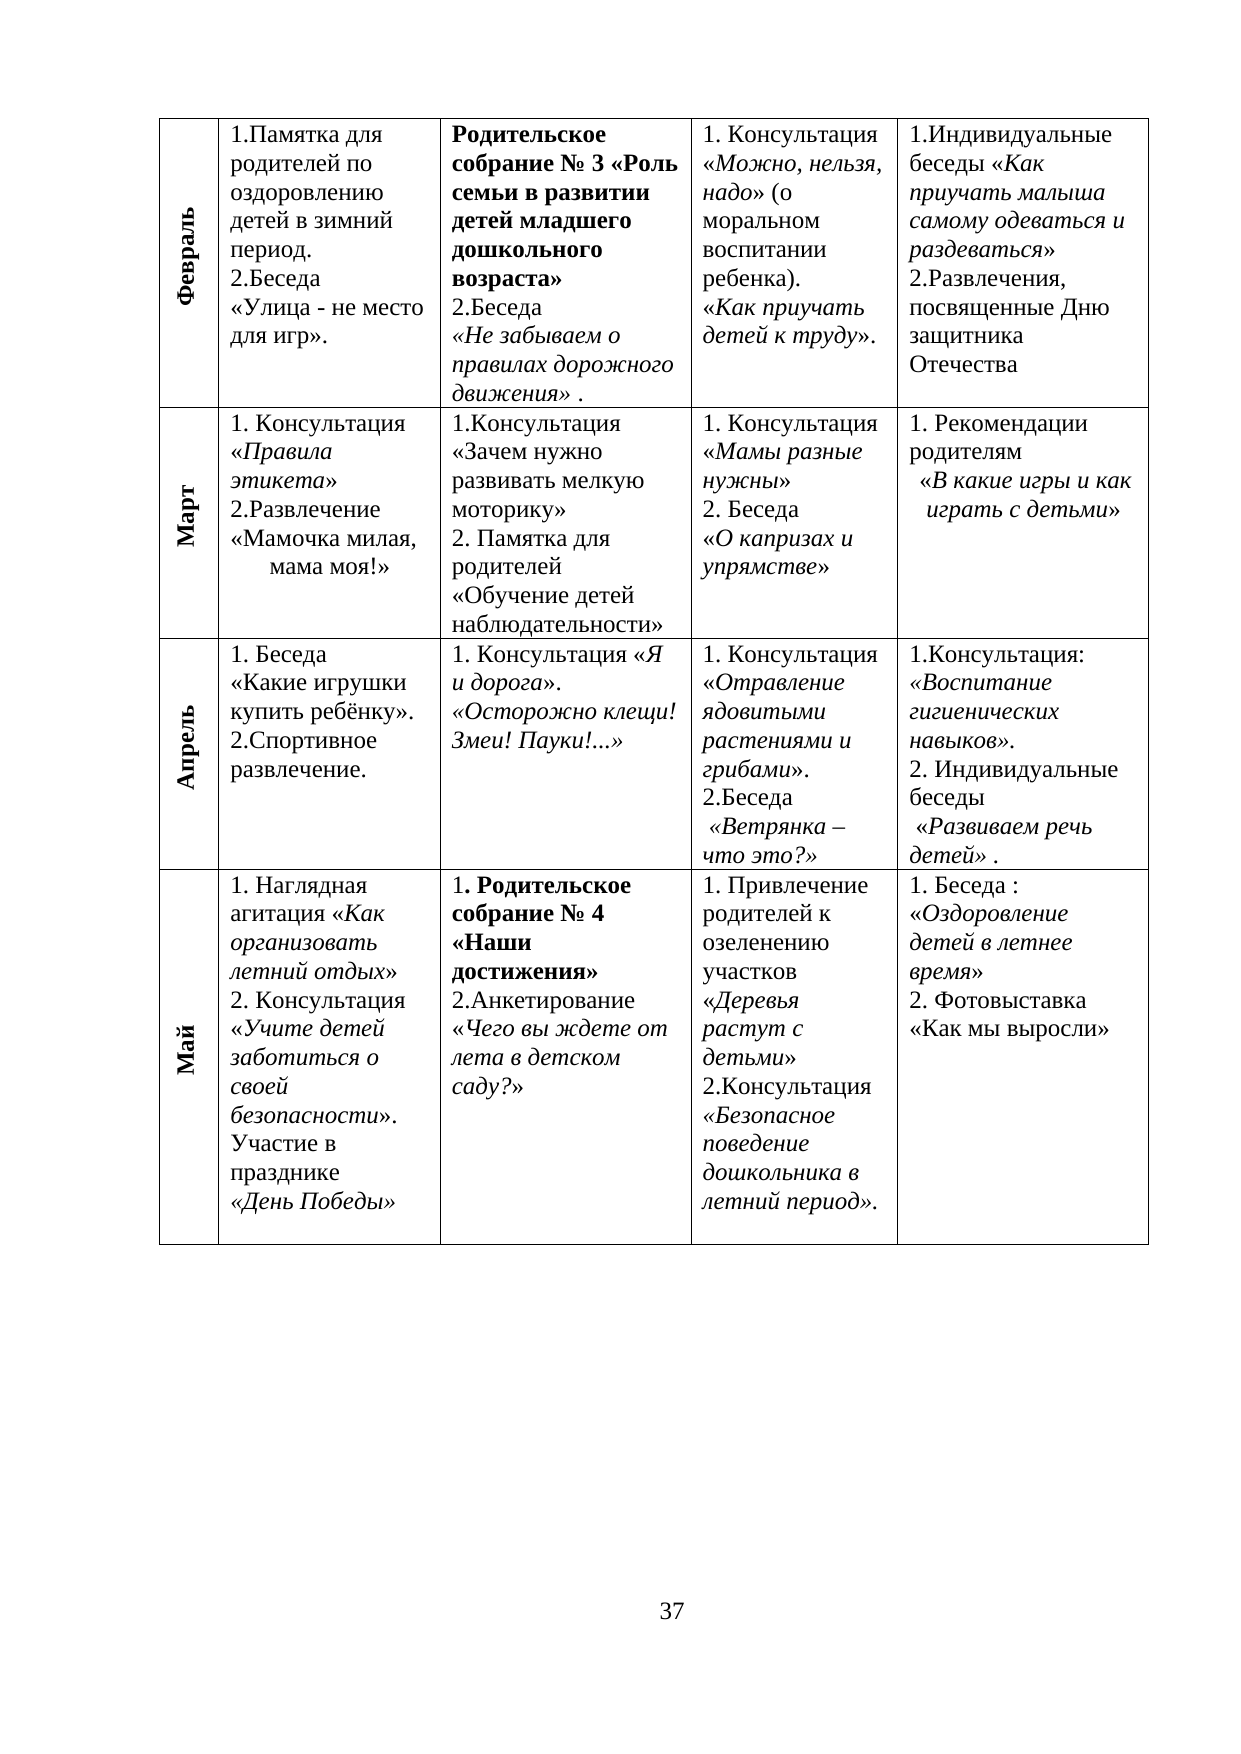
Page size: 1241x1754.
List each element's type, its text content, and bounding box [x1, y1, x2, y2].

table_cell 1.Памятка для родителей по оздоровлению детей в зимний период. 2.Беседа «Улица - не место для игр». [219, 119, 440, 407]
table_cell 1. Беседа : «Оздоровление детей в летнее время» 2. Фотовыставка «Как мы выросли» [898, 870, 1148, 1243]
table_cell 1.Индивидуальные беседы «Как приучать малыша самому одеваться и раздеваться» 2.Развлечения, посвященные Дню защитника Отечества [898, 119, 1148, 407]
table_cell Апрель [160, 639, 218, 869]
table_cell Февраль [160, 119, 218, 407]
table_cell 1. Консультация «Можно, нельзя, надо» (о моральном воспитании ребенка). «Как приучать детей к труду». [692, 119, 897, 407]
table_cell 1. Консультация «Правила этикета» 2.Развлечение «Мамочка милая, мама моя!» [219, 408, 440, 638]
table_cell Март [160, 408, 218, 638]
table_cell 1. Родительское собрание № 4 «Наши достижения» 2.Анкетирование «Чего вы ждете от лета в детском саду?» [441, 870, 691, 1243]
table_cell Родительское собрание № 3 «Роль семьи в развитии детей младшего дошкольного возраста» 2.Беседа «Не забываем о правилах дорожного движения» . [441, 119, 691, 407]
table_cell 1. Консультация «Мамы разные нужны» 2. Беседа «О капризах и упрямстве» [692, 408, 897, 638]
table_cell 1. Наглядная агитация «Как организовать летний отдых» 2. Консультация «Учите детей заботиться о своей безопасности». Участие в празднике «День Победы» [219, 870, 440, 1243]
table_cell 1. Консультация «Отравление ядовитыми растениями и грибами». 2.Беседа «Ветрянка –что это?» [692, 639, 897, 869]
table_cell 1. Привлечение родителей к озеленению участков «Деревья растут с детьми» 2.Консультация «Безопасное поведение дошкольника в летний период». [692, 870, 897, 1243]
table_cell 1.Консультация «Зачем нужно развивать мелкую моторику» 2. Памятка для родителей «Обучение детей наблюдательности» [441, 408, 691, 638]
table_cell 1. Рекомендации родителям «В какие игры и как играть с детьми» [898, 408, 1148, 638]
table_cell 1. Консультация «Я и дорога». «Осторожно клещи! Змеи! Пауки!...» [441, 639, 691, 869]
table_cell 1.Консультация: «Воспитание гигиенических навыков». 2. Индивидуальные беседы «Развиваем речь детей» . [898, 639, 1148, 869]
table_cell 1. Беседа «Какие игрушки купить ребёнку». 2.Спортивное развлечение. [219, 639, 440, 869]
table_cell Май [160, 870, 218, 1243]
